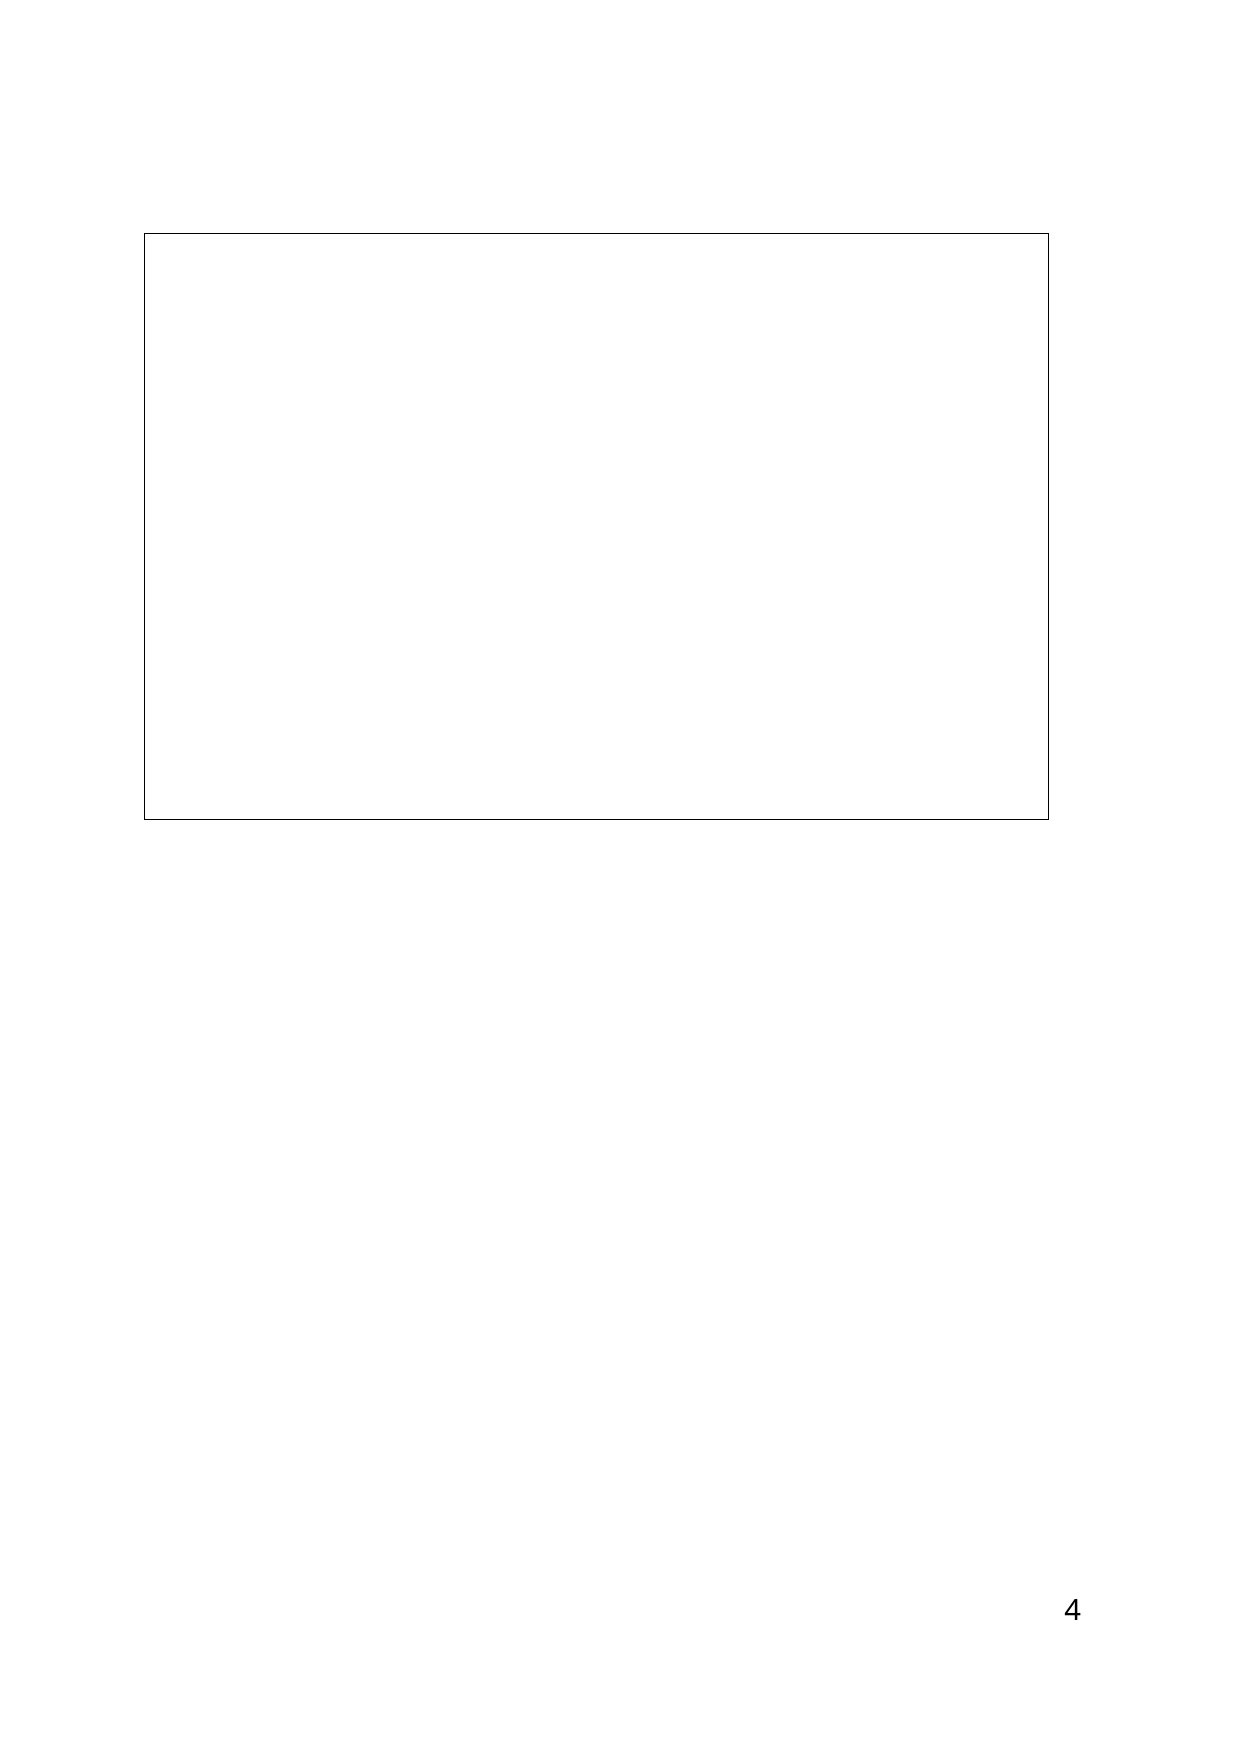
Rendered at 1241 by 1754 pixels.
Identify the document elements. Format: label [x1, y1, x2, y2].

table_cell [145, 234, 1048, 819]
